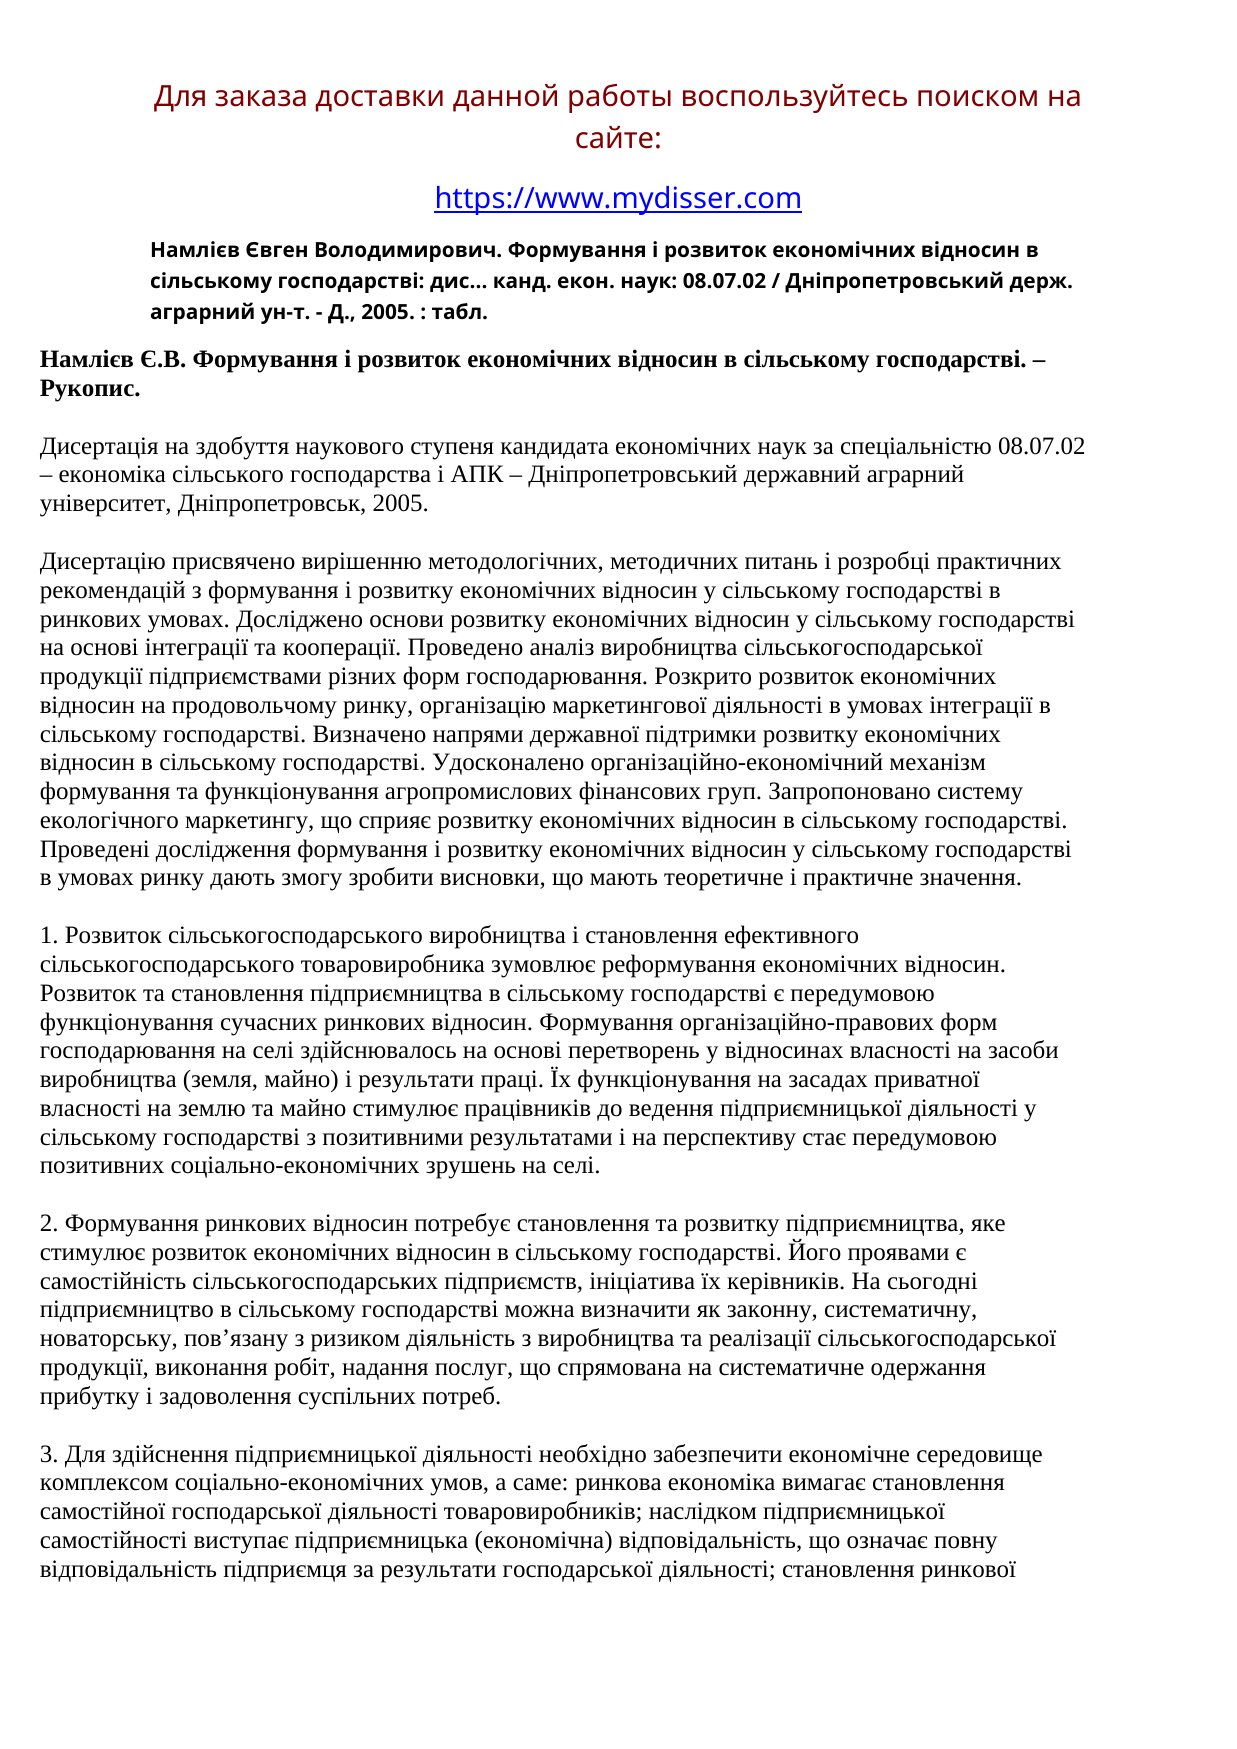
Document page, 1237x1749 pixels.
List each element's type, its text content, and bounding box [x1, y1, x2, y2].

table_header [40, 344, 1086, 834]
text Намлієв Євген Володимирович. Формування і розвиток економічних відносин в сільському господарстві: дис... канд. екон. наук: 08.07.02 / Дніпропетровський держ. аграрний ун-т. - Д., 2005. : табл. [150, 236, 1086, 325]
table_cell [40, 834, 1086, 1582]
